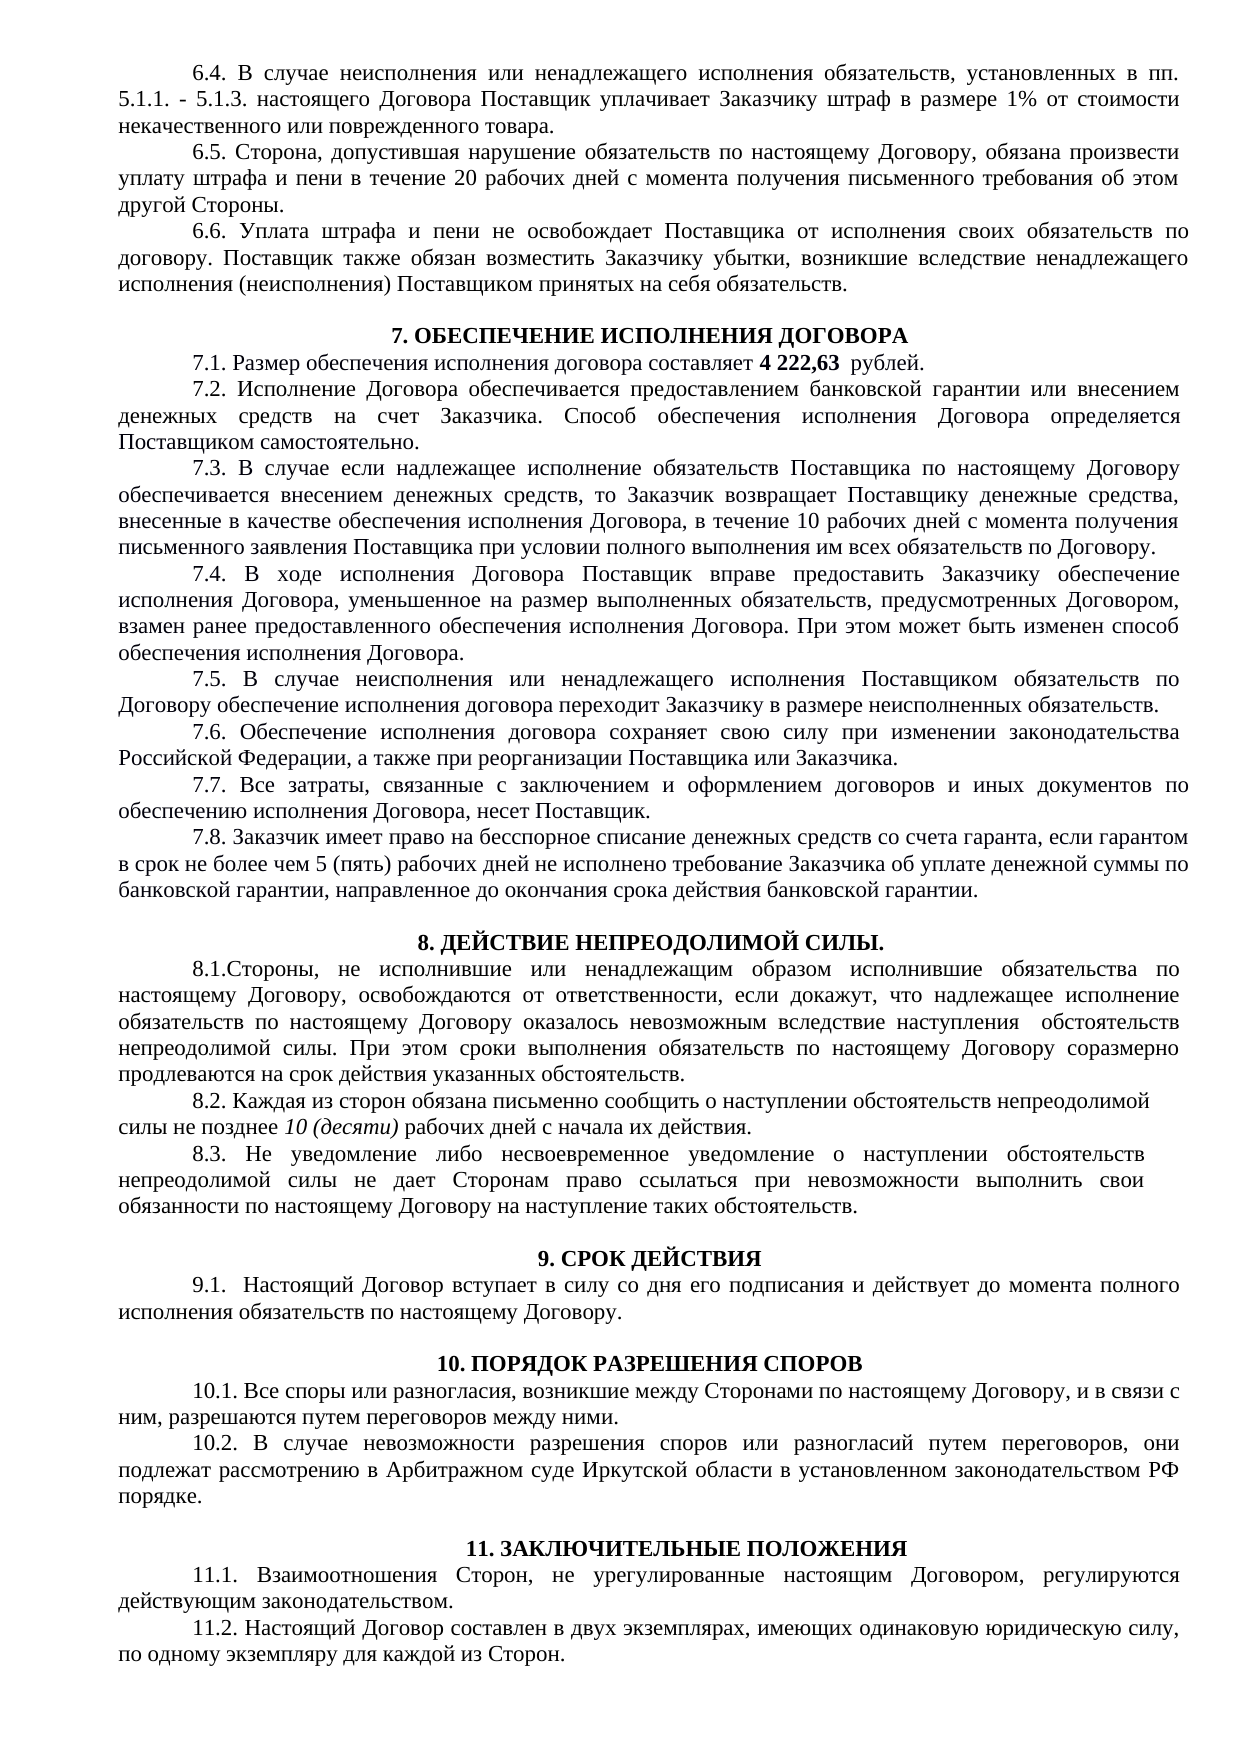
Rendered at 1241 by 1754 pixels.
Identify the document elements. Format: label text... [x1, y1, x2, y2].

text 8. ДЕЙСТВИЕ НЕПРЕОДОЛИМОЙ СИЛЫ. [156, 929, 1146, 955]
text 9. СРОК ДЕЙСТВИЯ [118, 1245, 1181, 1271]
text 7.5. В случае неисполнения или ненадлежащего исполнения Поставщиком обязательств по Договору обеспечение исполнения договора переходит Заказчику в размере неисполненных обязательств. [118, 665, 1181, 718]
text 8.2. Каждая из сторон обязана письменно сообщить о наступлении обстоятельств непреодолимой силы не позднее 10 (десяти) рабочих дней с начала их действия. [118, 1087, 1152, 1139]
text 11. ЗАКЛЮЧИТЕЛЬНЫЕ ПОЛОЖЕНИЯ [118, 1535, 1181, 1561]
text 10.2. В случае невозможности разрешения споров или разногласий путем переговоров, они подлежат рассмотрению в Арбитражном суде Иркутской области в установленном законодательством РФ порядке. [118, 1429, 1181, 1508]
text 7. ОБЕСПЕЧЕНИЕ ИСПОЛНЕНИЯ ДОГОВОРА [118, 323, 1181, 349]
text 7.3. В случае если надлежащее исполнение обязательств Поставщика по настоящему Договору обеспечивается внесением денежных средств, то Заказчик возвращает Поставщику денежные средства, внесенные в качестве обеспечения исполнения Договора, в течение 10 рабочих дней с момента получения письменного заявления Поставщика при условии полного выполнения им всех обязательств по Договору. [118, 454, 1181, 560]
text 7.2. Исполнение Договора обеспечивается предоставлением банковской гарантии или внесением денежных средств на счет Заказчика. Способ обеспечения исполнения Договора определяется Поставщиком самостоятельно. [118, 375, 1181, 454]
text 8.1.Стороны, не исполнившие или ненадлежащим образом исполнившие обязательства по настоящему Договору, освобождаются от ответственности, если докажут, что надлежащее исполнение обязательств по настоящему Договору оказалось невозможным вследствие наступления обстоятельств непреодолимой силы. При этом сроки выполнения обязательств по настоящему Договору соразмерно продлеваются на срок действия указанных обстоятельств. [118, 955, 1181, 1087]
text 7.6. Обеспечение исполнения договора сохраняет свою силу при изменении законодательства Российской Федерации, а также при реорганизации Поставщика или Заказчика. [118, 718, 1181, 771]
text 9.1. Настоящий Договор вступает в силу со дня его подписания и действует до момента полного исполнения обязательств по настоящему Договору. [118, 1271, 1181, 1324]
text 11.2. Настоящий Договор составлен в двух экземплярах, имеющих одинаковую юридическую силу, по одному экземпляру для каждой из Сторон. [118, 1614, 1181, 1667]
text 8.3. Не уведомление либо несвоевременное уведомление о наступлении обстоятельств непреодолимой силы не дает Сторонам право ссылаться при невозможности выполнить свои обязанности по настоящему Договору на наступление таких обстоятельств. [118, 1139, 1146, 1219]
text 6.5. Сторона, допустившая нарушение обязательств по настоящему Договору, обязана произвести уплату штрафа и пени в течение 20 рабочих дней с момента получения письменного требования об этом другой Стороны. [118, 138, 1181, 217]
text 7.4. В ходе исполнения Договора Поставщик вправе предоставить Заказчику обеспечение исполнения Договора, уменьшенное на размер выполненных обязательств, предусмотренных Договором, взамен ранее предоставленного обеспечения исполнения Договора. При этом может быть изменен способ обеспечения исполнения Договора. [118, 560, 1181, 665]
text 7.8. Заказчик имеет право на бесспорное списание денежных средств со счета гаранта, если гарантом в срок не более чем 5 (пять) рабочих дней не исполнено требование Заказчика об уплате денежной суммы по банковской гарантии, направленное до окончания срока действия банковской гарантии. [118, 823, 1191, 902]
text 7.1. Размер обеспечения исполнения договора составляет 4 222,63 рублей. [118, 349, 1181, 375]
text 10.1. Все споры или разногласия, возникшие между Сторонами по настоящему Договору, и в связи с ним, разрешаются путем переговоров между ними. [118, 1377, 1181, 1429]
text 11.1. Взаимоотношения Сторон, не урегулированные настоящим Договором, регулируются действующим законодательством. [118, 1561, 1181, 1614]
text 7.7. Все затраты, связанные с заключением и оформлением договоров и иных документов по обеспечению исполнения Договора, несет Поставщик. [118, 771, 1191, 823]
text 10. ПОРЯДОК РАЗРЕШЕНИЯ СПОРОВ [118, 1350, 1181, 1377]
text 6.6. Уплата штрафа и пени не освобождает Поставщика от исполнения своих обязательств по договору. Поставщик также обязан возместить Заказчику убытки, возникшие вследствие ненадлежащего исполнения (неисполнения) Поставщиком принятых на себя обязательств. [118, 217, 1191, 296]
text 6.4. В случае неисполнения или ненадлежащего исполнения обязательств, установленных в пп. 5.1.1. - 5.1.3. настоящего Договора Поставщик уплачивает Заказчику штраф в размере 1% от стоимости некачественного или поврежденного товара. [118, 59, 1181, 138]
